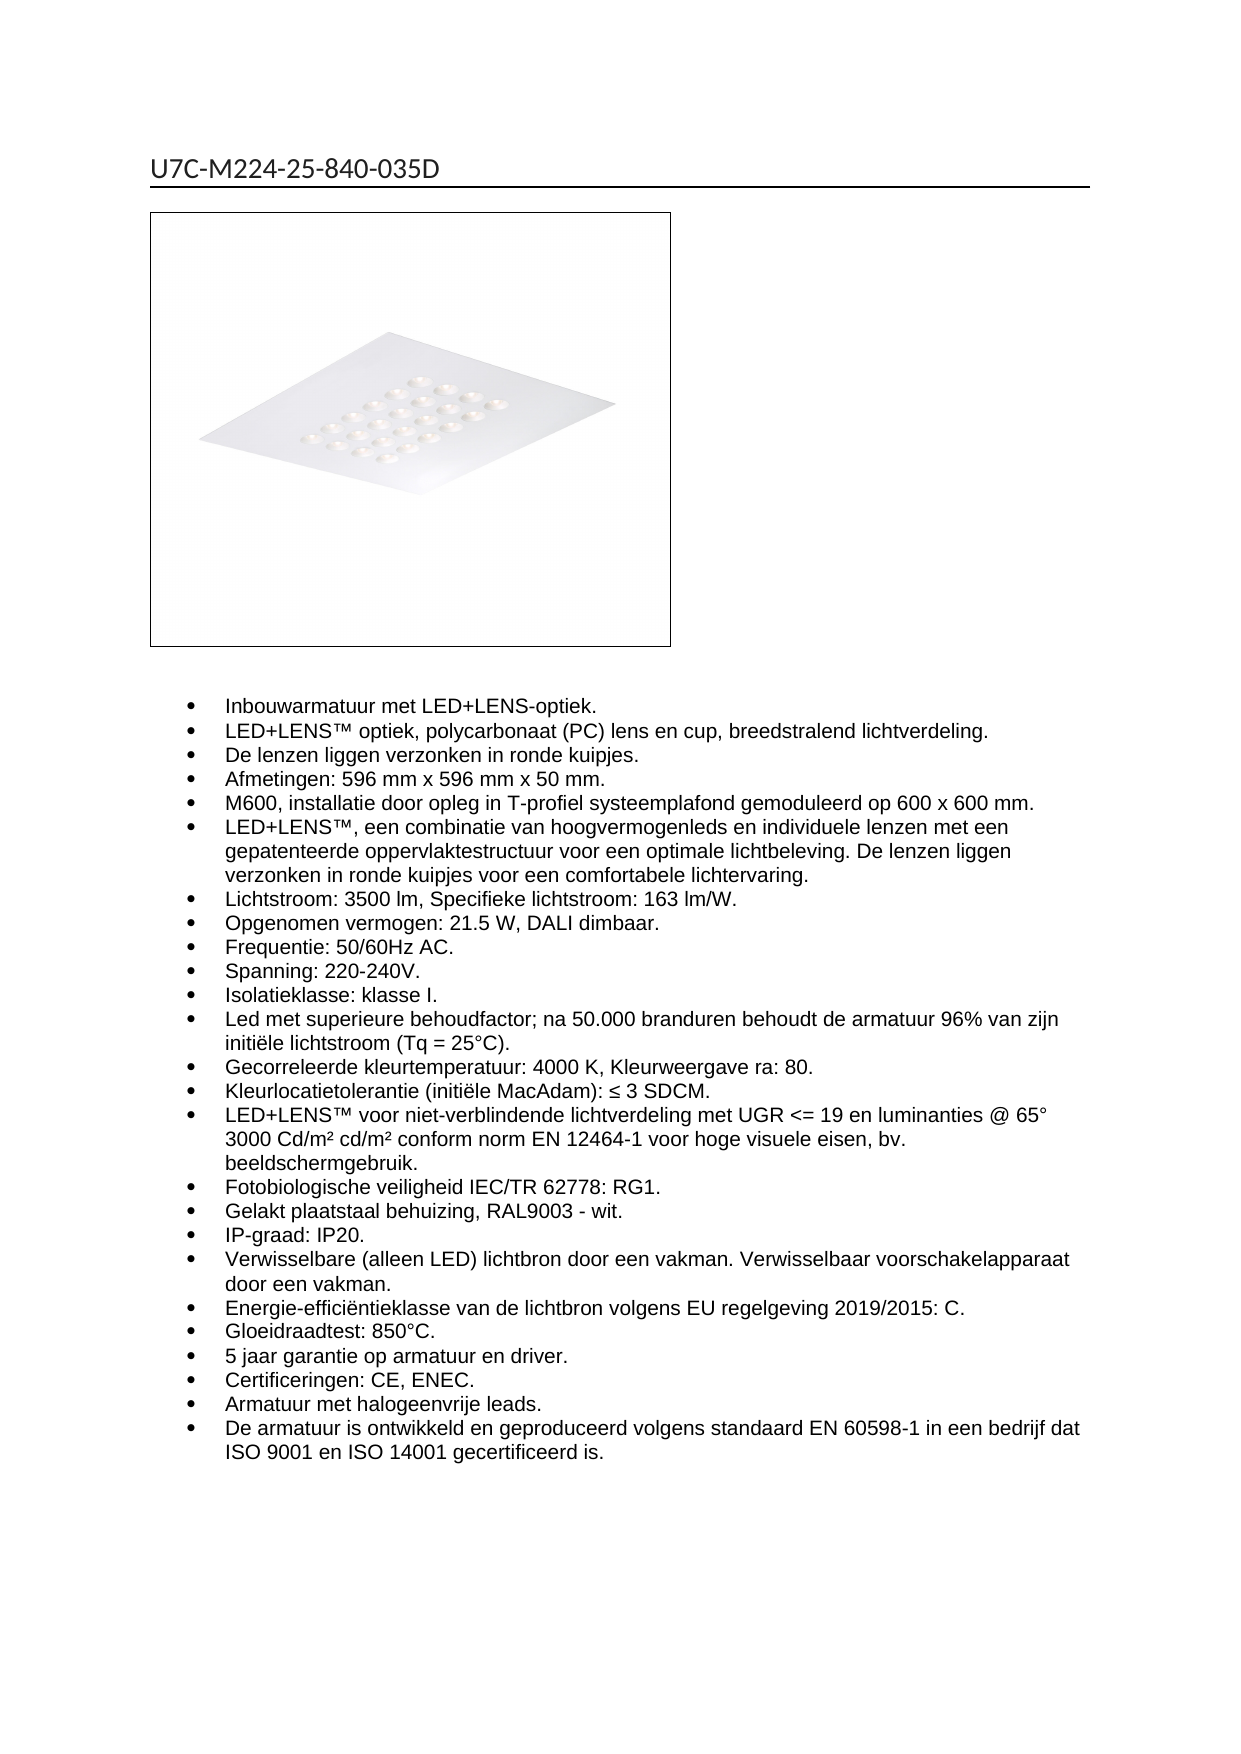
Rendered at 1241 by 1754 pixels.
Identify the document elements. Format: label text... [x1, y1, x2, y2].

list Isolatieklasse: klasse I. [187, 983, 1090, 1007]
list Inbouwarmatuur met LED+LENS-optiek. [187, 694, 1090, 718]
list Fotobiologische veiligheid IEC/TR 62778: RG1. [187, 1175, 1090, 1199]
list Led met superieure behoudfactor; na 50.000 branduren behoudt de armatuur 96% van zijn initiële lichtstroom (Tq = 25°C). [187, 1007, 1090, 1055]
list Frequentie: 50/60Hz AC. [187, 935, 1090, 959]
list Certificeringen: CE, ENEC. [187, 1367, 1090, 1392]
list LED+LENS™, een combinatie van hoogvermogenleds en individuele lenzen met een gepatenteerde oppervlaktestructuur voor een optimale lichtbeleving. De lenzen liggen verzonken in ronde kuipjes voor een comfortabele lichtervaring. [187, 815, 1090, 887]
list Verwisselbare (alleen LED) lichtbron door een vakman. Verwisselbaar voorschakelapparaat door een vakman. [187, 1247, 1090, 1295]
list Kleurlocatietolerantie (initiële MacAdam): ≤ 3 SDCM. [187, 1079, 1090, 1103]
list Energie-efficiëntieklasse van de lichtbron volgens EU regelgeving 2019/2015: C. [187, 1295, 1090, 1319]
list De armatuur is ontwikkeld en geproduceerd volgens standaard EN 60598-1 in een bedrijf dat ISO 9001 en ISO 14001 gecertificeerd is. [187, 1416, 1090, 1464]
list IP-graad: IP20. [187, 1223, 1090, 1247]
list Afmetingen: 596 mm x 596 mm x 50 mm. [187, 767, 1090, 791]
picture [151, 213, 670, 646]
list LED+LENS™ optiek, polycarbonaat (PC) lens en cup, breedstralend lichtverdeling. [187, 718, 1090, 742]
list Armatuur met halogeenvrije leads. [187, 1392, 1090, 1416]
list Lichtstroom: 3500 lm, Specifieke lichtstroom: 163 lm/W. [187, 887, 1090, 911]
list Gecorreleerde kleurtemperatuur: 4000 K, Kleurweergave ra: 80. [187, 1055, 1090, 1079]
list Gloeidraadtest: 850°C. [187, 1319, 1090, 1343]
text U7C-M224-25-840-035D [150, 150, 1090, 186]
list 5 jaar garantie op armatuur en driver. [187, 1343, 1090, 1367]
list Gelakt plaatstaal behuizing, RAL9003 - wit. [187, 1199, 1090, 1223]
list M600, installatie door opleg in T-profiel systeemplafond gemoduleerd op 600 x 600 mm. [187, 791, 1090, 815]
list LED+LENS™ voor niet-verblindende lichtverdeling met UGR <= 19 en luminanties @ 65° 3000 Cd/m² cd/m² conform norm EN 12464-1 voor hoge visuele eisen, bv. beeldschermgebruik. [187, 1103, 1090, 1175]
list Opgenomen vermogen: 21.5 W, DALI dimbaar. [187, 911, 1090, 935]
list De lenzen liggen verzonken in ronde kuipjes. [187, 742, 1090, 767]
list Spanning: 220-240V. [187, 959, 1090, 983]
